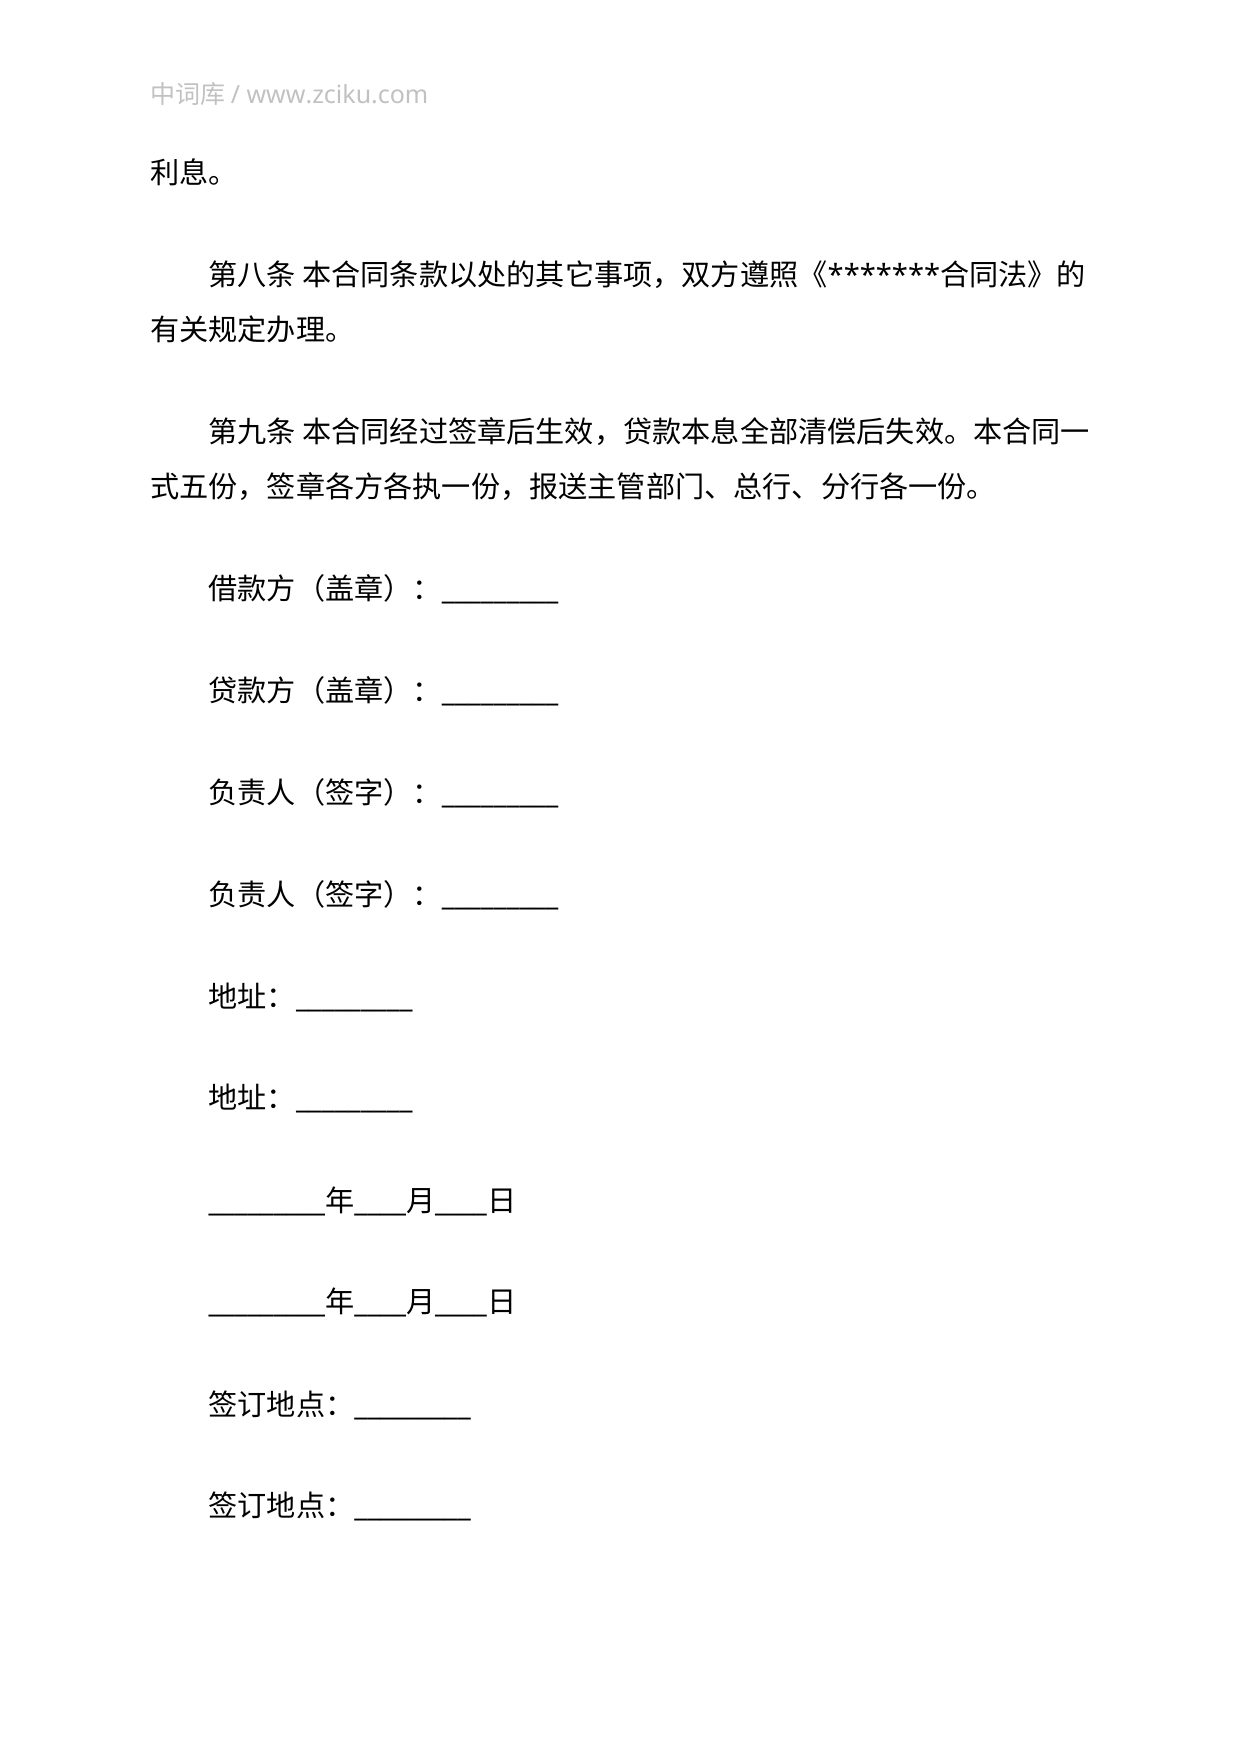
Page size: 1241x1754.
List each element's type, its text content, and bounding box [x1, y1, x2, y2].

text 地址：_________ [150, 973, 1090, 1016]
text 签订地点：_________ [150, 1483, 1090, 1525]
text 贷款方（盖章）：_________ [150, 667, 1090, 709]
text _________年____月____日 [150, 1279, 1090, 1321]
text 负责人（签字）：_________ [150, 871, 1090, 913]
text 负责人（签字）：_________ [150, 769, 1090, 812]
text 第九条 本合同经过签章后生效，贷款本息全部清偿后失效。本合同一式五份，签章各方各执一份，报送主管部门、总行、分行各一份。 [150, 408, 1090, 506]
text 第八条 本合同条款以处的其它事项，双方遵照《*******合同法》的有关规定办理。 [150, 252, 1090, 349]
text 借款方（盖章）：_________ [150, 565, 1090, 608]
text 签订地点：_________ [150, 1381, 1090, 1423]
text 地址：_________ [150, 1075, 1090, 1117]
text _________年____月____日 [150, 1177, 1090, 1219]
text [150, 150, 1090, 192]
